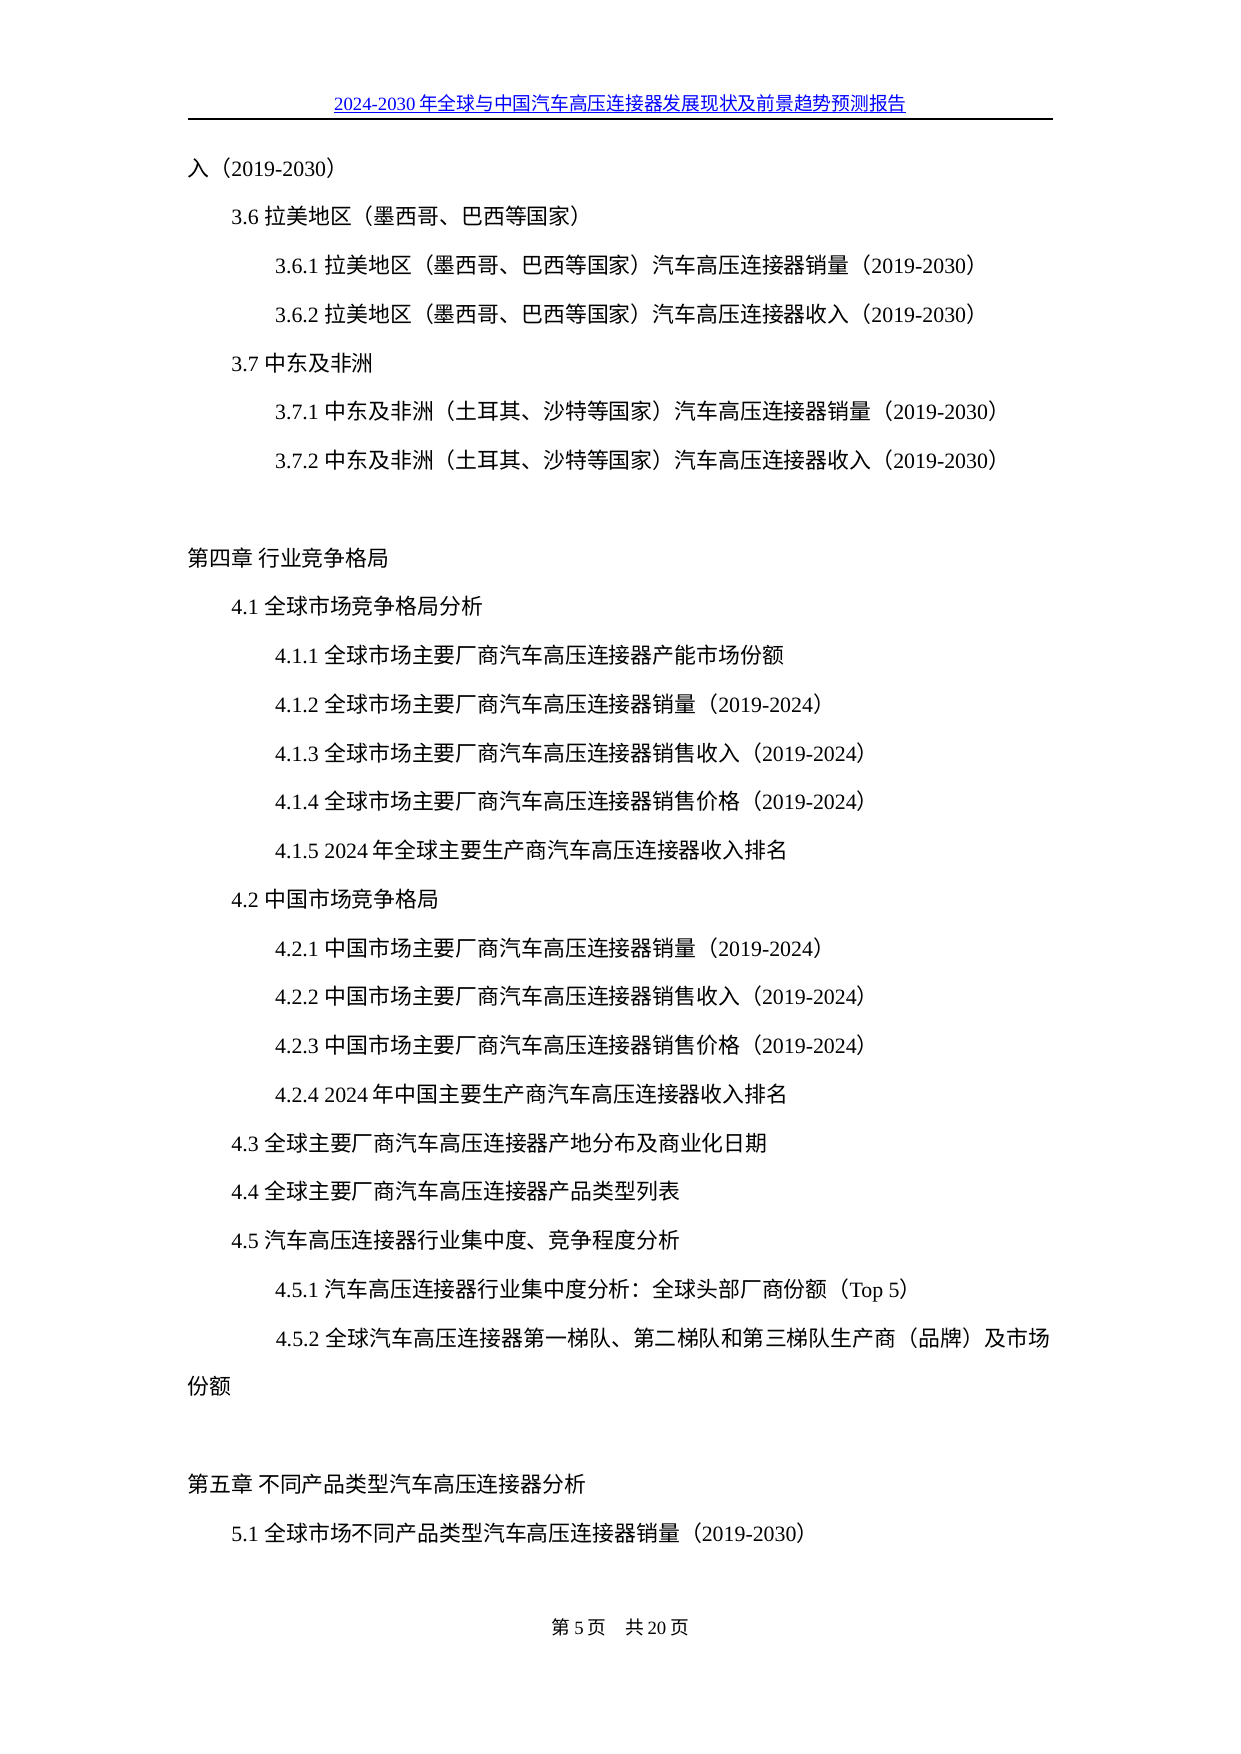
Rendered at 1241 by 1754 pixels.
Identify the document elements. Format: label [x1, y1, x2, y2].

text [187, 150, 1053, 1548]
